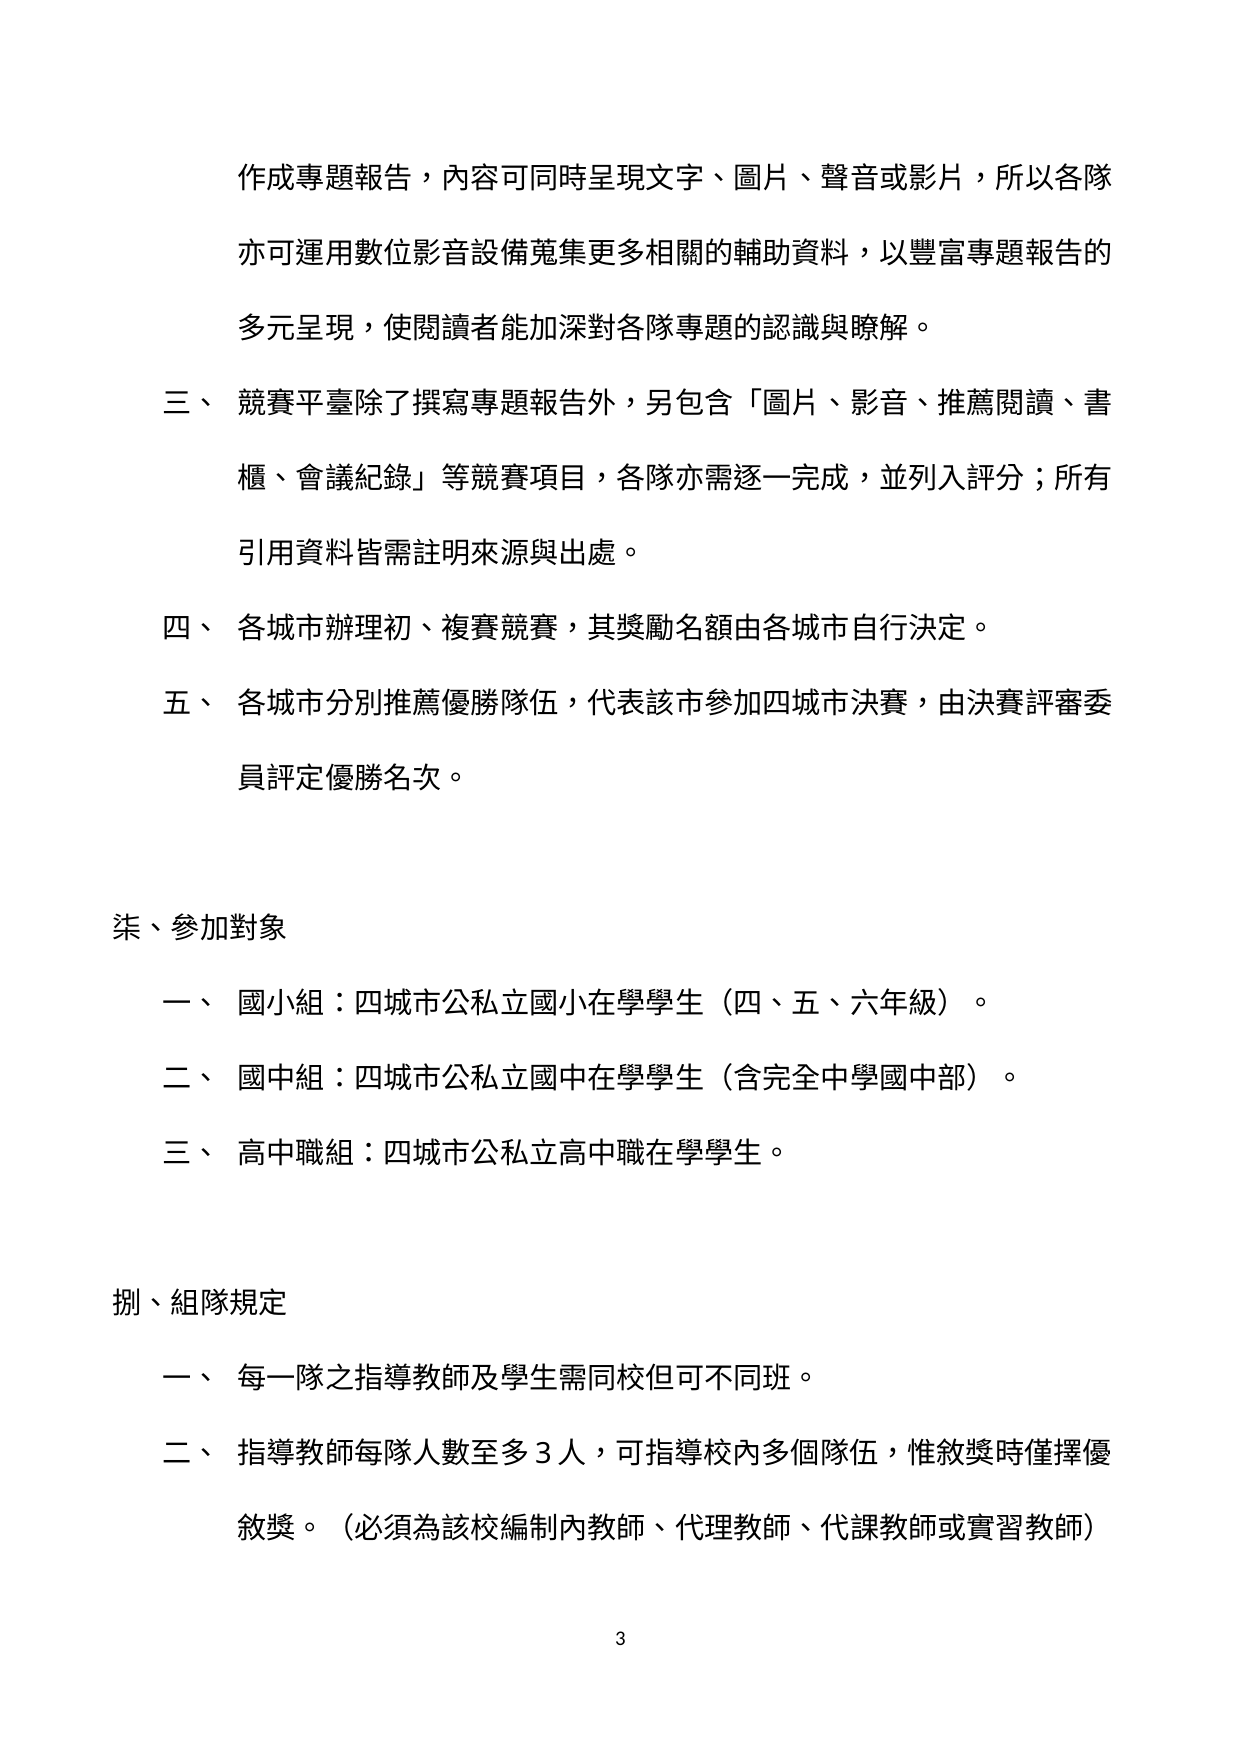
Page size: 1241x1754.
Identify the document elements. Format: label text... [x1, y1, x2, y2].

list 國中組：四城市公私立國中在學學生（含完全中學國中部）。 [162, 1039, 1128, 1114]
list 競賽平臺除了撰寫專題報告外，另包含「圖片、影音、推薦閱讀、書櫃、會議紀錄」等競賽項目，各隊亦需逐一完成，並列入評分；所有引用資料皆需註明來源與出處。 [162, 364, 1128, 589]
list 各城市辦理初、複賽競賽，其獎勵名額由各城市自行決定。 [162, 589, 1128, 664]
text 捌、組隊規定 [112, 1264, 1128, 1339]
list 高中職組：四城市公私立高中職在學學生。 [162, 1114, 1128, 1189]
list 國小組：四城市公私立國小在學學生（四、五、六年級）。 [162, 964, 1128, 1039]
list 指導教師每隊人數至多3人，可指導校內多個隊伍，惟敘獎時僅擇優敘獎。（必須為該校編制內教師、代理教師、代課教師或實習教師） [162, 1414, 1128, 1564]
list 每一隊之指導教師及學生需同校但可不同班。 [162, 1339, 1128, 1414]
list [162, 139, 1128, 364]
list 各城市分別推薦優勝隊伍，代表該市參加四城市決賽，由決賽評審委員評定優勝名次。 [162, 664, 1128, 814]
text 柒、參加對象 [112, 889, 1128, 964]
